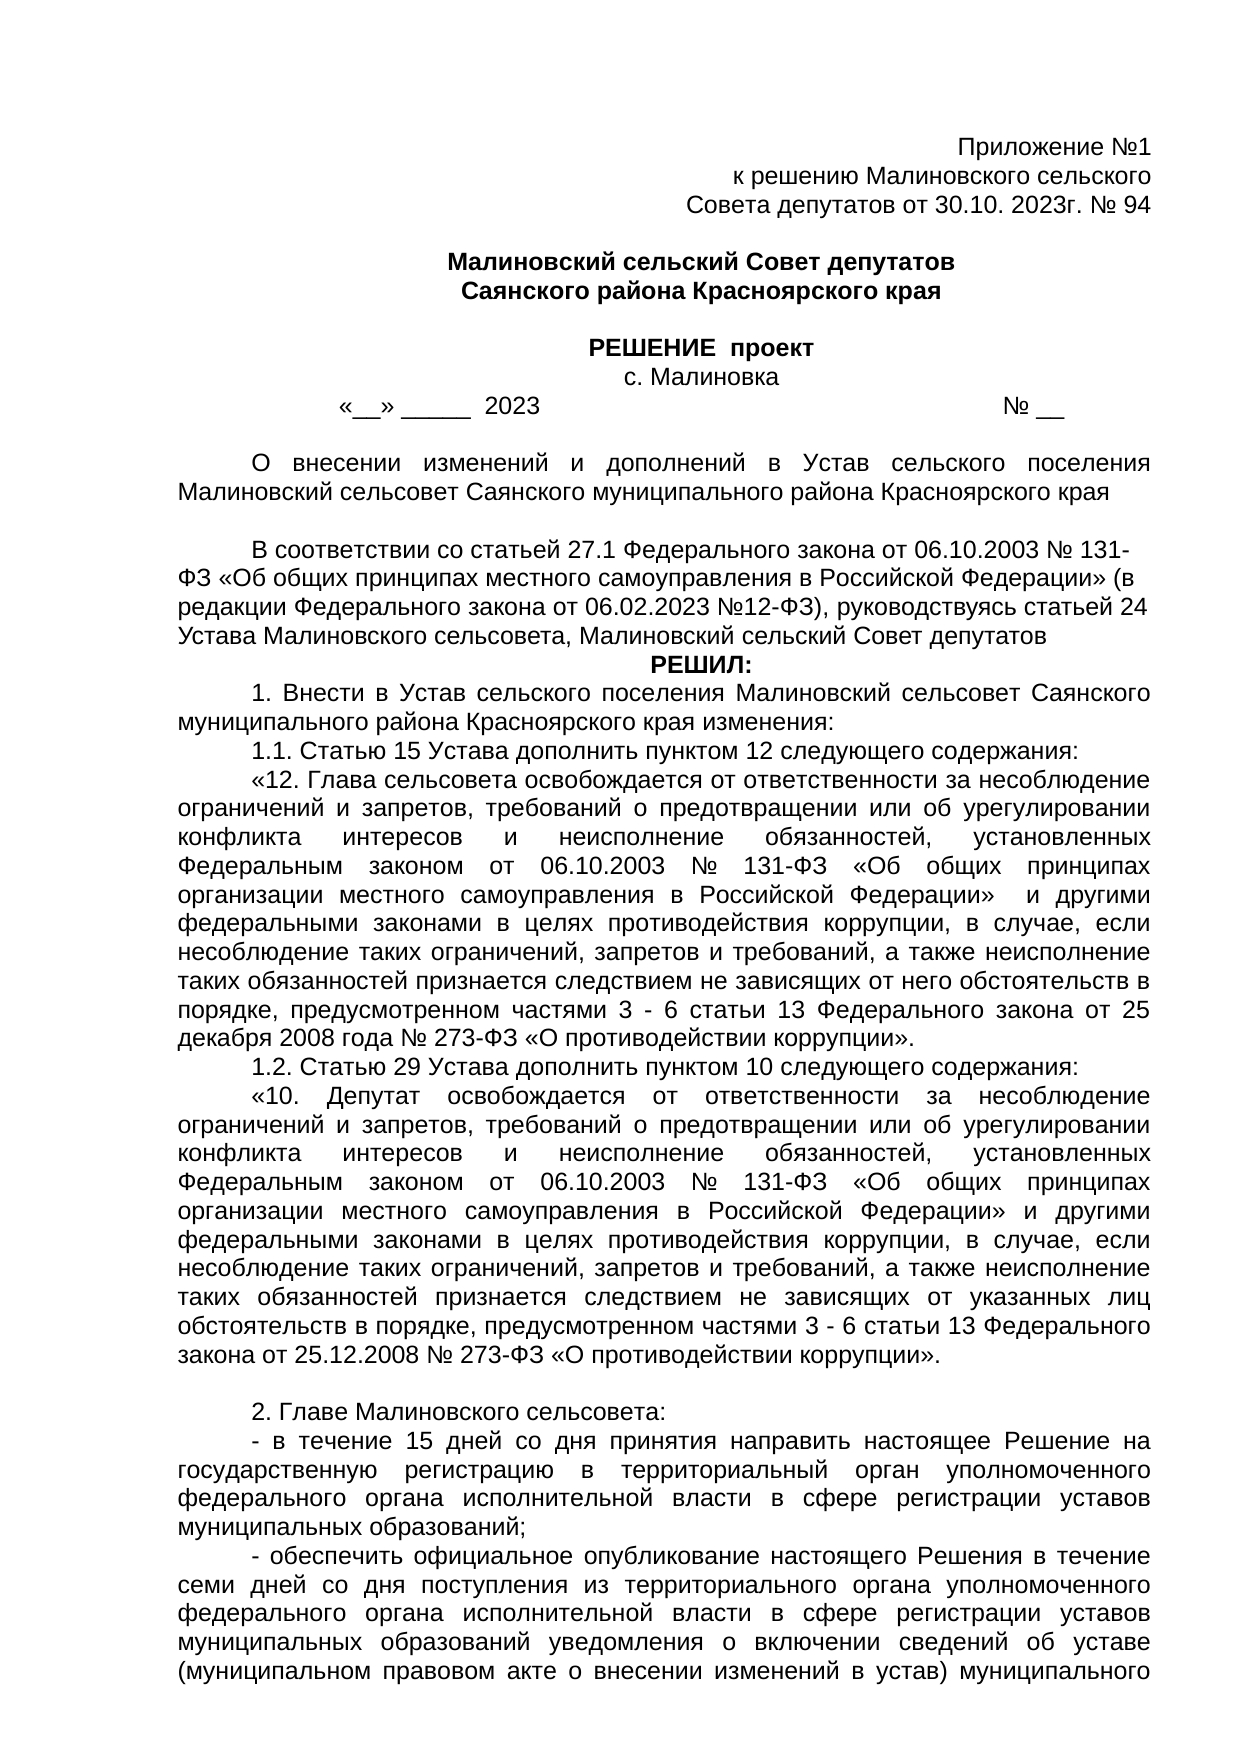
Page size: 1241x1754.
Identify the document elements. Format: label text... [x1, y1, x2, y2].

text РЕШИЛ: [177, 650, 1152, 678]
text «12. Глава сельсовета освобождается от ответственности за несоблюдение ограничений и запретов, требований о предотвращении или об урегулировании конфликта интересов и неисполнение обязанностей, установленных Федеральным законом от 06.10.2003 № 131-ФЗ «Об общих принципах организации местного самоуправления в Российской Федерации» и другими федеральными законами в целях противодействия коррупции, в случае, если несоблюдение таких ограничений, запретов и требований, а также неисполнение таких обязанностей признается следствием не зависящих от него обстоятельств в порядке, предусмотренном частями 3 - 6 статьи 13 Федерального закона от 25 декабря 2008 года № 273-ФЗ «О противодействии коррупции». [177, 765, 1152, 1052]
text 1.2. Статью 29 Устава дополнить пунктом 10 следующего содержания: [177, 1052, 1152, 1081]
text Малиновский сельский Совет депутатов [177, 247, 1152, 276]
text к решению Малиновского сельского [215, 161, 1152, 190]
text 1.1. Статью 15 Устава дополнить пунктом 12 следующего содержания: [177, 736, 1152, 765]
text - в течение 15 дней со дня принятия направить настоящее Решение на государственную регистрацию в территориальный орган уполномоченного федерального органа исполнительной власти в сфере регистрации уставов муниципальных образований; [177, 1426, 1152, 1541]
text Саянского района Красноярского края [177, 276, 1152, 305]
text «10. Депутат освобождается от ответственности за несоблюдение ограничений и запретов, требований о предотвращении или об урегулировании конфликта интересов и неисполнение обязанностей, установленных Федеральным законом от 06.10.2003 № 131-ФЗ «Об общих принципах организации местного самоуправления в Российской Федерации» и другими федеральными законами в целях противодействия коррупции, в случае, если несоблюдение таких ограничений, запретов и требований, а также неисполнение таких обязанностей признается следствием не зависящих от указанных лиц обстоятельств в порядке, предусмотренном частями 3 - 6 статьи 13 Федерального закона от 25.12.2008 № 273-ФЗ «О противодействии коррупции». [177, 1081, 1152, 1368]
text РЕШЕНИЕ проект [177, 333, 1152, 362]
text О внесении изменений и дополнений в Устав сельского поселения Малиновский сельсовет Саянского муниципального района Красноярского края [177, 448, 1152, 506]
text Совета депутатов от 30.10. 2023г. № 94 [215, 190, 1152, 218]
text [177, 1541, 1152, 1685]
text 1. Внести в Устав сельского поселения Малиновский сельсовет Саянского муниципального района Красноярского края изменения: [177, 678, 1152, 736]
text В соответствии со статьей 27.1 Федерального закона от 06.10.2003 № 131-ФЗ «Об общих принципах местного самоуправления в Российской Федерации» (в редакции Федерального закона от 06.02.2023 №12-ФЗ), руководствуясь статьей 24 Устава Малиновского сельсовета, Малиновский сельский Совет депутатов [177, 535, 1152, 650]
text Приложение №1 [215, 132, 1152, 161]
text с. Малиновка [177, 362, 1152, 391]
text 2. Главе Малиновского сельсовета: [177, 1397, 1152, 1426]
text «__» _____ 2023 № __ [177, 391, 1152, 420]
